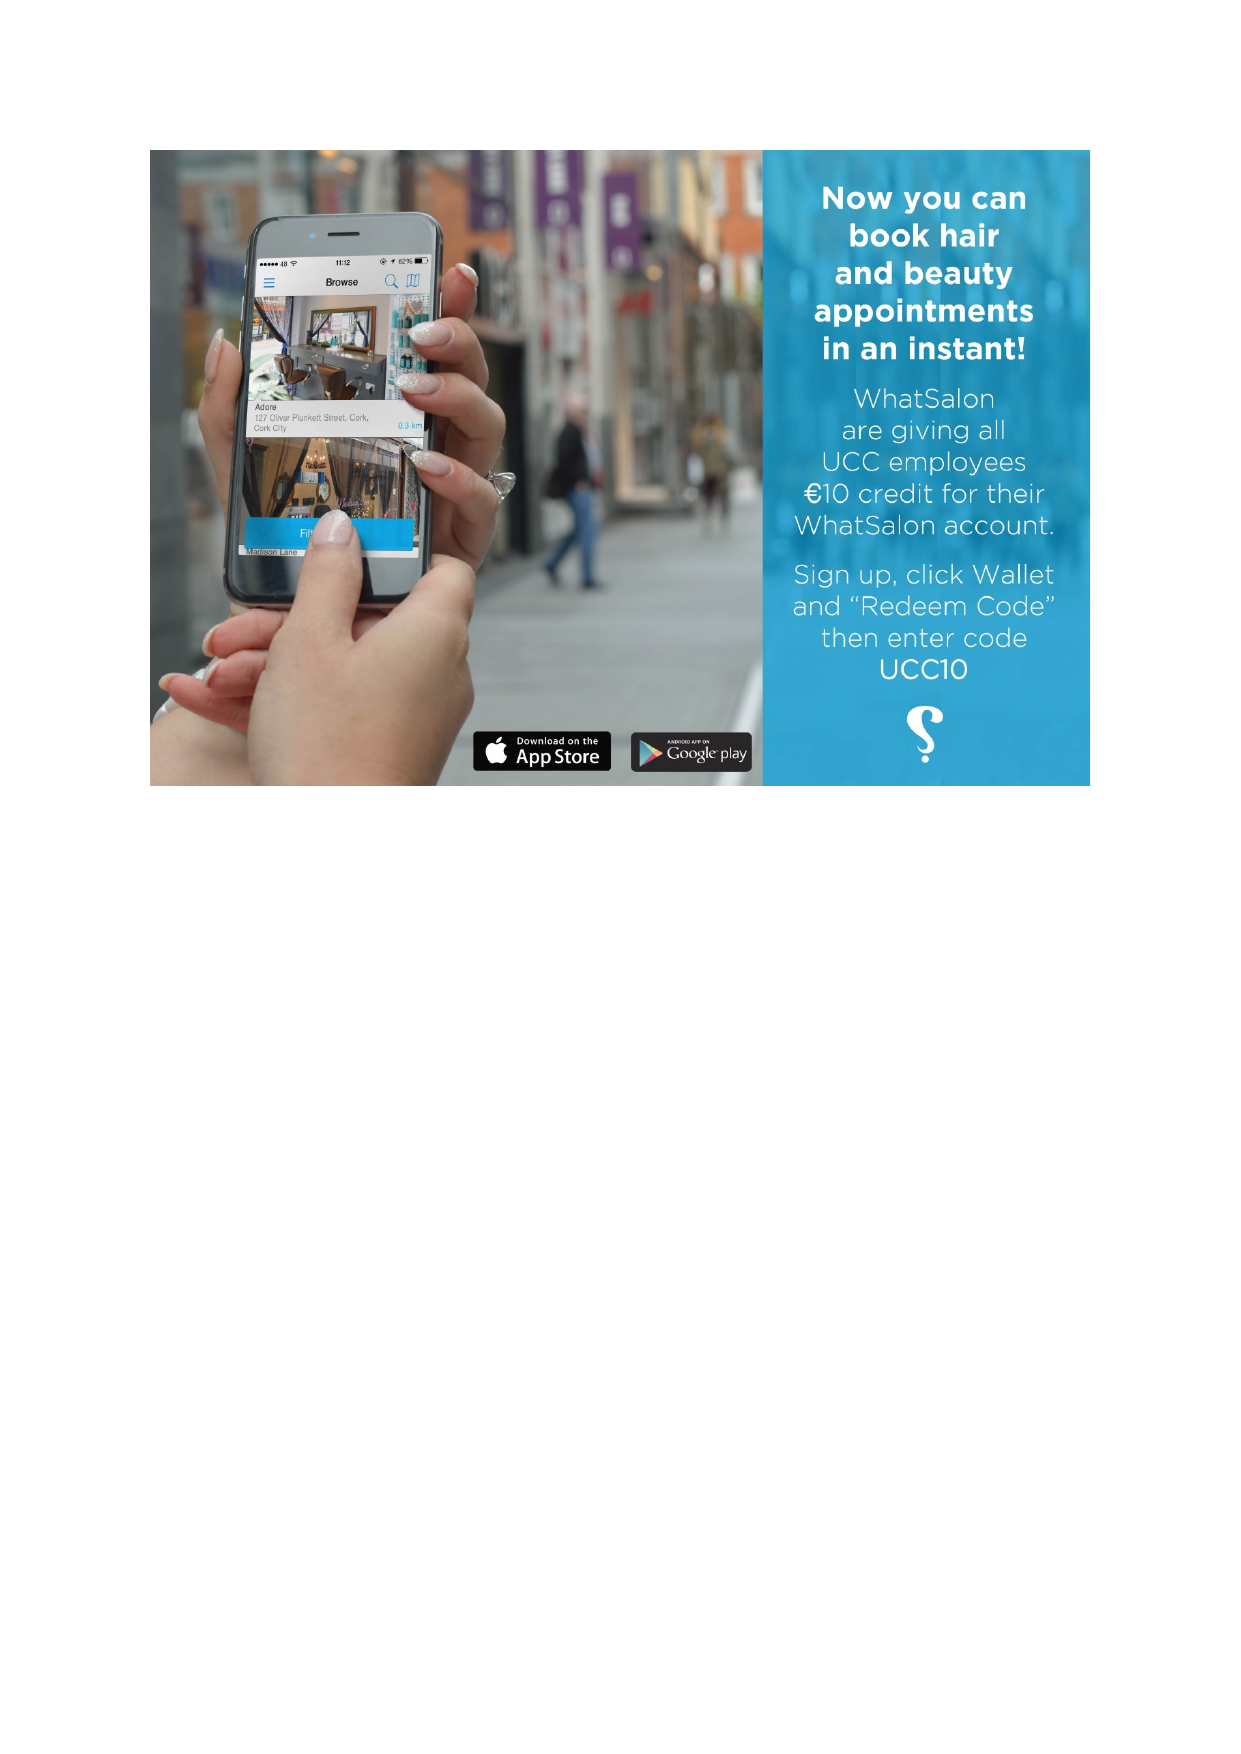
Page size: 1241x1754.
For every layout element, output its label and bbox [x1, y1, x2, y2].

picture [150, 150, 1091, 786]
